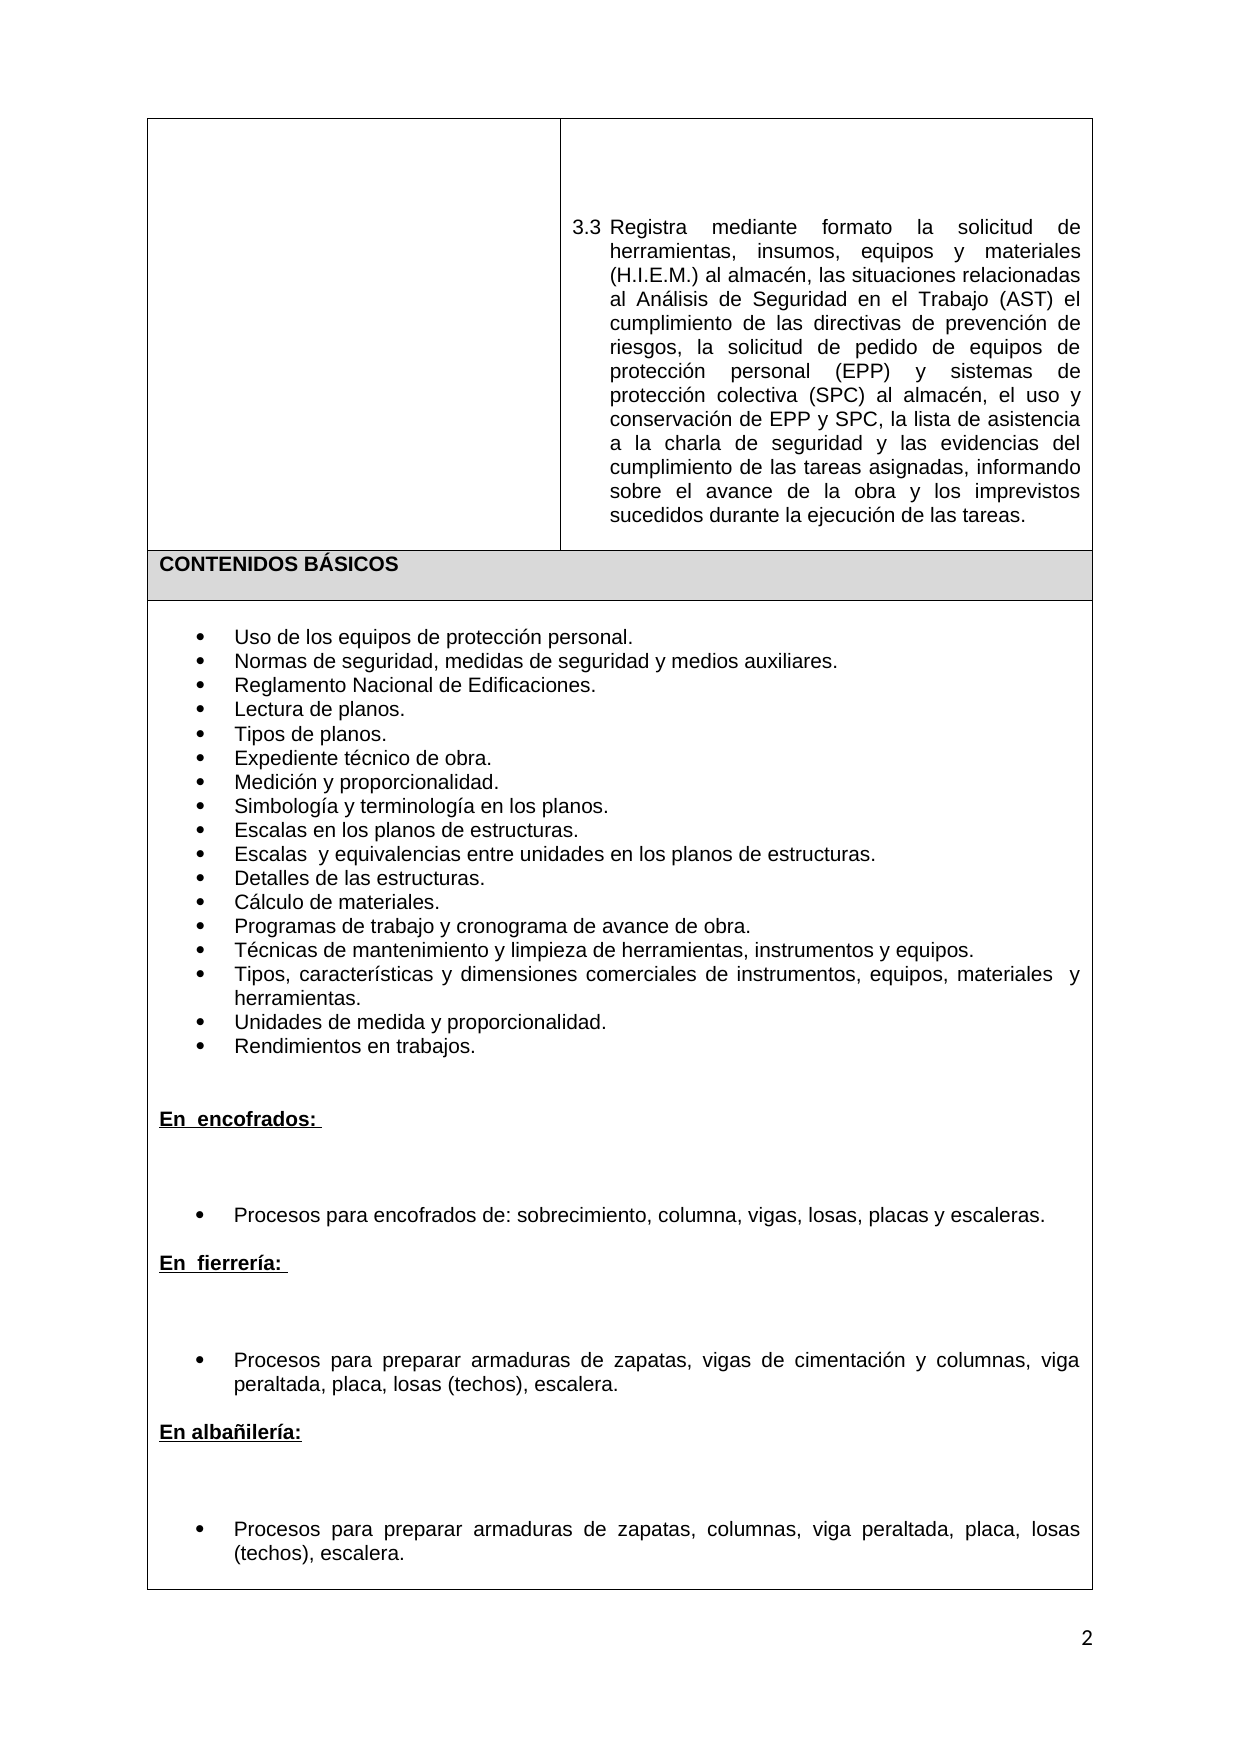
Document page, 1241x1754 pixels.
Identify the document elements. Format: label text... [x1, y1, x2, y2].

table_cell CONTENIDOS BÁSICOS [148, 551, 1092, 600]
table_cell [561, 119, 1092, 550]
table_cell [148, 119, 560, 550]
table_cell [148, 601, 1092, 1588]
